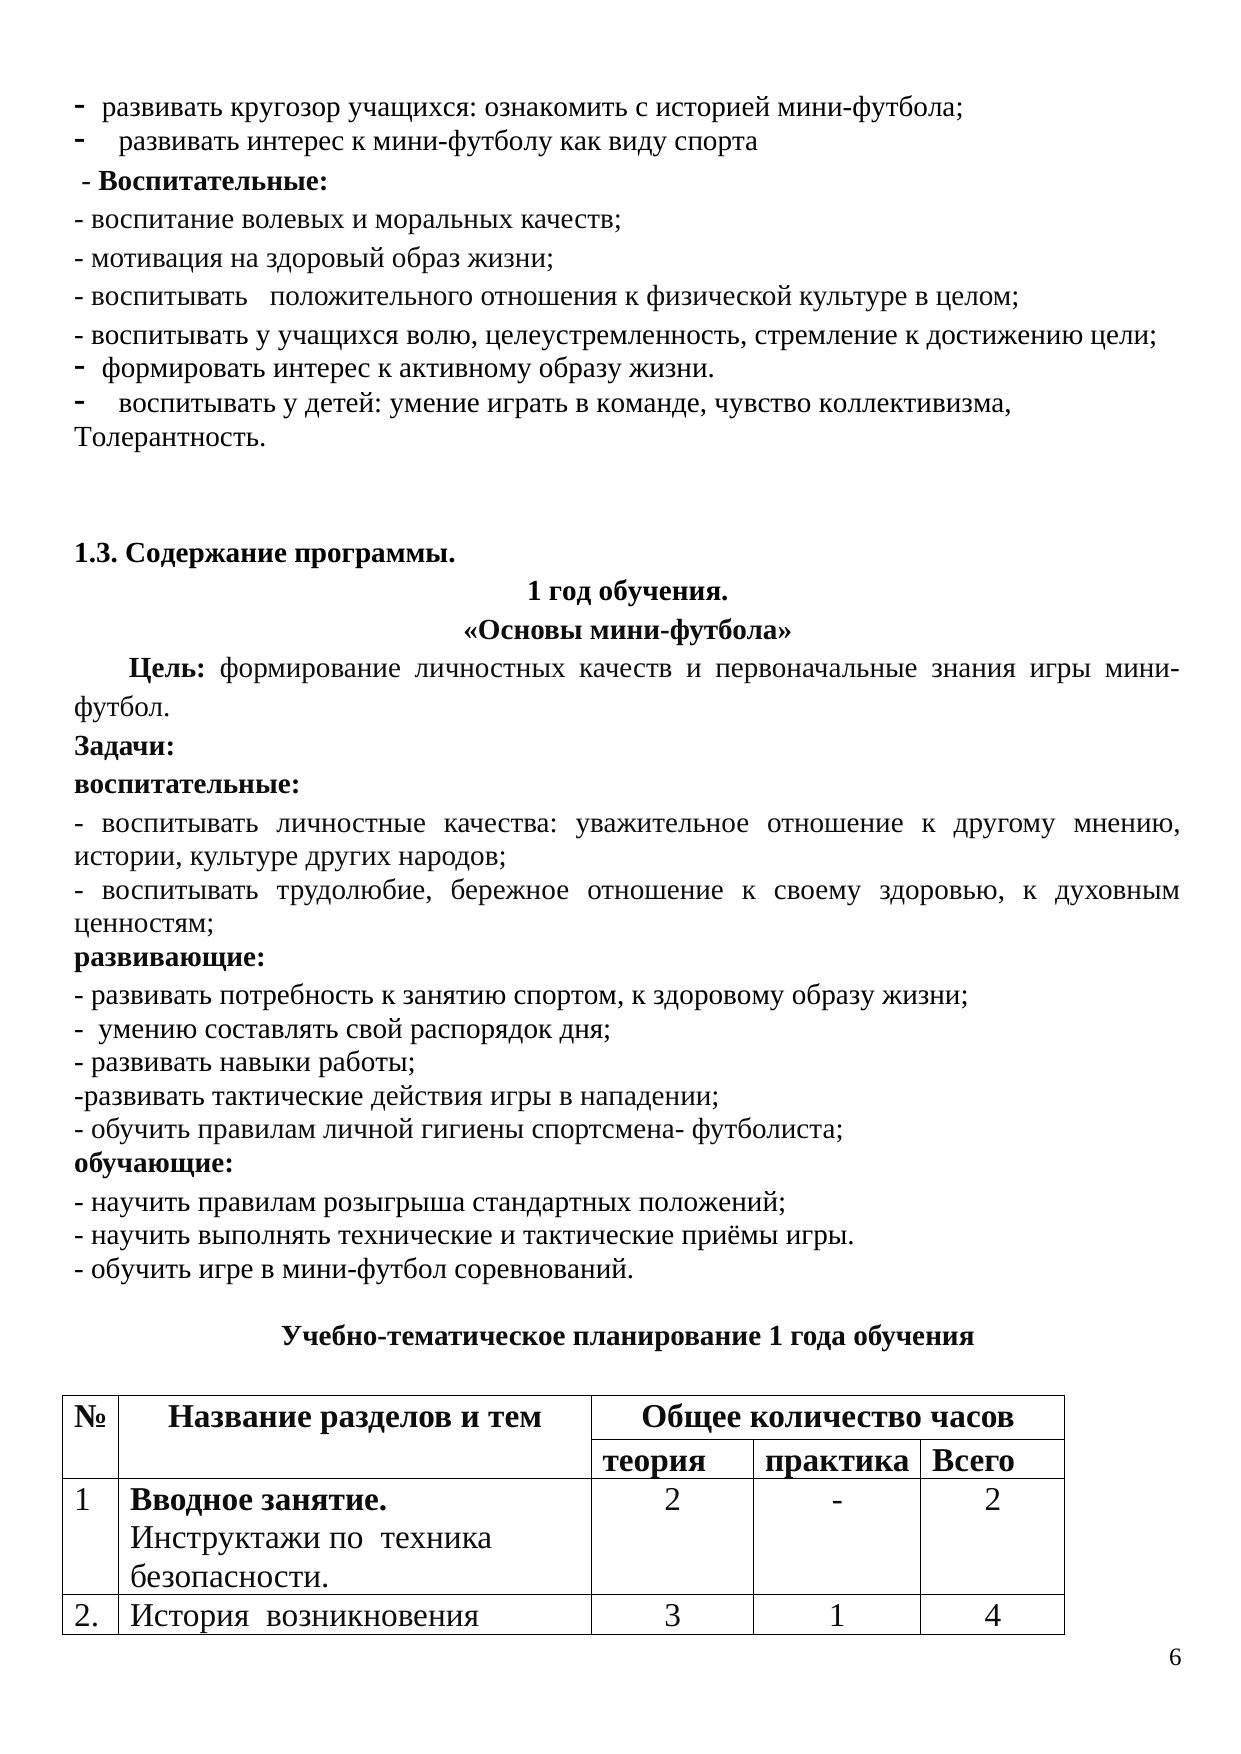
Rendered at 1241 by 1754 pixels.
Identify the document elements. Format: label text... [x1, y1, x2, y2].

table_cell 4 [921, 1595, 1064, 1633]
text «Основы мини-футбола» [74, 612, 1181, 646]
table_cell Вводное занятие. Инструктажи по техника безопасности. [119, 1479, 591, 1594]
text - воспитывать положительного отношения к физической культуре в целом; [74, 278, 1181, 312]
text Задачи: [74, 728, 1181, 761]
text развивающие: [74, 939, 1181, 972]
text - мотивация на здоровый образ жизни; [74, 240, 1181, 273]
table_cell 3 [592, 1595, 753, 1633]
text - воспитание волевых и моральных качеств; [74, 201, 1181, 235]
table_cell 2. [63, 1595, 118, 1633]
text - воспитывать личностные качества: уважительное отношение к другому мнению, истории, культуре других народов; [74, 805, 1181, 872]
text Толерантность. [74, 419, 1181, 453]
table_cell теория [592, 1440, 753, 1478]
text Цель: формирование личностных качеств и первоначальные знания игры мини-футбол. [74, 651, 1181, 723]
text формировать интерес к активному образу жизни. [74, 350, 1181, 385]
text - развивать навыки работы; [74, 1044, 1181, 1078]
text обучающие: [74, 1145, 1181, 1179]
text - научить правилам розыгрыша стандартных положений; [74, 1184, 1181, 1217]
table_header Название разделов и тем [119, 1396, 591, 1478]
table_header № [63, 1396, 118, 1478]
table_cell практика [754, 1440, 920, 1478]
table_header Общее количество часов [592, 1396, 1064, 1439]
text - умению составлять свой распорядок дня; [74, 1011, 1181, 1044]
text - Воспитательные: [74, 163, 1181, 196]
text - обучить правилам личной гигиены спортсмена- футболиста; [74, 1112, 1181, 1145]
table_cell 2 [592, 1479, 753, 1594]
table_cell 1 [754, 1595, 920, 1633]
text развивать кругозор учащихся: ознакомить с историей мини-футбола; [74, 89, 1181, 123]
text воспитательные: [74, 766, 1181, 800]
table_cell 2 [921, 1479, 1064, 1594]
table_cell Всего [921, 1440, 1064, 1478]
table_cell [119, 1595, 591, 1633]
text - обучить игре в мини-футбол соревнований. [74, 1251, 1181, 1284]
text воспитывать у детей: умение играть в команде, чувство коллективизма, [74, 385, 1181, 419]
table_cell 1 [63, 1479, 118, 1594]
table_cell - [754, 1479, 920, 1594]
text развивать интерес к мини-футболу как виду спорта [74, 123, 1181, 158]
text - воспитывать у учащихся волю, целеустремленность, стремление к достижению цели; [74, 317, 1181, 350]
text -развивать тактические действия игры в нападении; [74, 1078, 1181, 1112]
text Учебно-тематическое планирование 1 года обучения [74, 1318, 1181, 1351]
text - развивать потребность к занятию спортом, к здоровому образу жизни; [74, 977, 1181, 1011]
text 1.3. Содержание программы. [74, 535, 1181, 568]
text 1 год обучения. [74, 573, 1181, 607]
text - воспитывать трудолюбие, бережное отношение к своему здоровью, к духовным ценностям; [74, 872, 1181, 939]
text - научить выполнять технические и тактические приёмы игры. [74, 1217, 1181, 1251]
